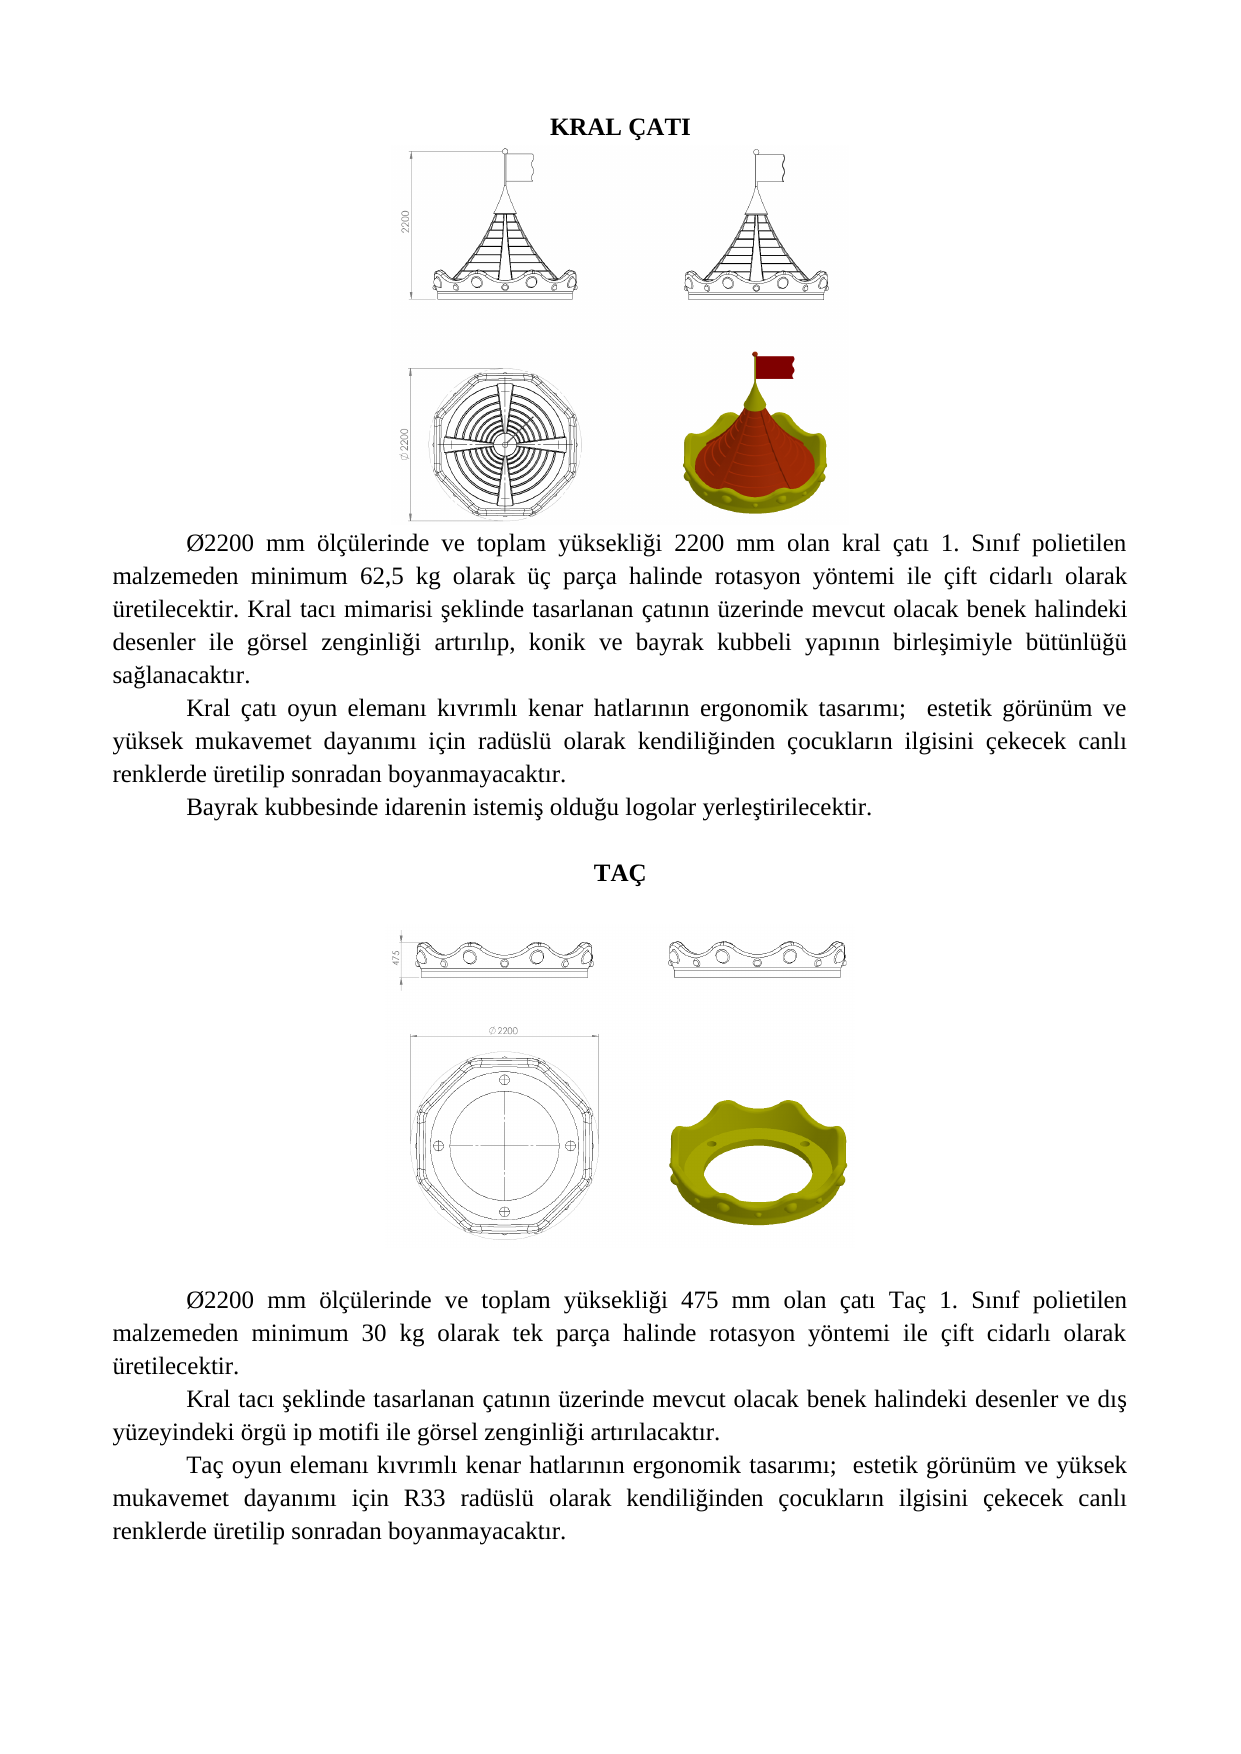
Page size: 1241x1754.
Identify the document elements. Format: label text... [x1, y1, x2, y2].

text Bayrak kubbesinde idarenin istemiş olduğu logolar yerleştirilecektir. [112, 792, 1128, 821]
picture [390, 145, 850, 525]
text Kral çatı oyun elemanı kıvrımlı kenar hatlarının ergonomik tasarımı; estetik görünüm ve yüksek mukavemet dayanımı için radüslü olarak kendiliğinden çocukların ilgisini çekecek canlı renklerde üretilip sonradan boyanmayacaktır. [112, 693, 1128, 788]
text KRAL ÇATI [112, 112, 1128, 141]
text Taç oyun elemanı kıvrımlı kenar hatlarının ergonomik tasarımı; estetik görünüm ve yüksek mukavemet dayanımı için R33 radüslü olarak kendiliğinden çocukların ilgisini çekecek canlı renklerde üretilip sonradan boyanmayacaktır. [112, 1450, 1128, 1545]
picture [385, 924, 856, 1248]
text Kral tacı şeklinde tasarlanan çatının üzerinde mevcut olacak benek halindeki desenler ve dış yüzeyindeki örgü ip motifi ile görsel zenginliği artırılacaktır. [112, 1384, 1128, 1446]
text Ø2200 mm ölçülerinde ve toplam yüksekliği 2200 mm olan kral çatı 1. Sınıf polietilen malzemeden minimum 62,5 kg olarak üç parça halinde rotasyon yöntemi ile çift cidarlı olarak üretilecektir. Kral tacı mimarisi şeklinde tasarlanan çatının üzerinde mevcut olacak benek halindeki desenler ile görsel zenginliği artırılıp, konik ve bayrak kubbeli yapının birleşimiyle bütünlüğü sağlanacaktır. [112, 528, 1128, 689]
text Ø2200 mm ölçülerinde ve toplam yüksekliği 475 mm olan çatı Taç 1. Sınıf polietilen malzemeden minimum 30 kg olarak tek parça halinde rotasyon yöntemi ile çift cidarlı olarak üretilecektir. [112, 1285, 1128, 1380]
text TAÇ [112, 858, 1128, 887]
